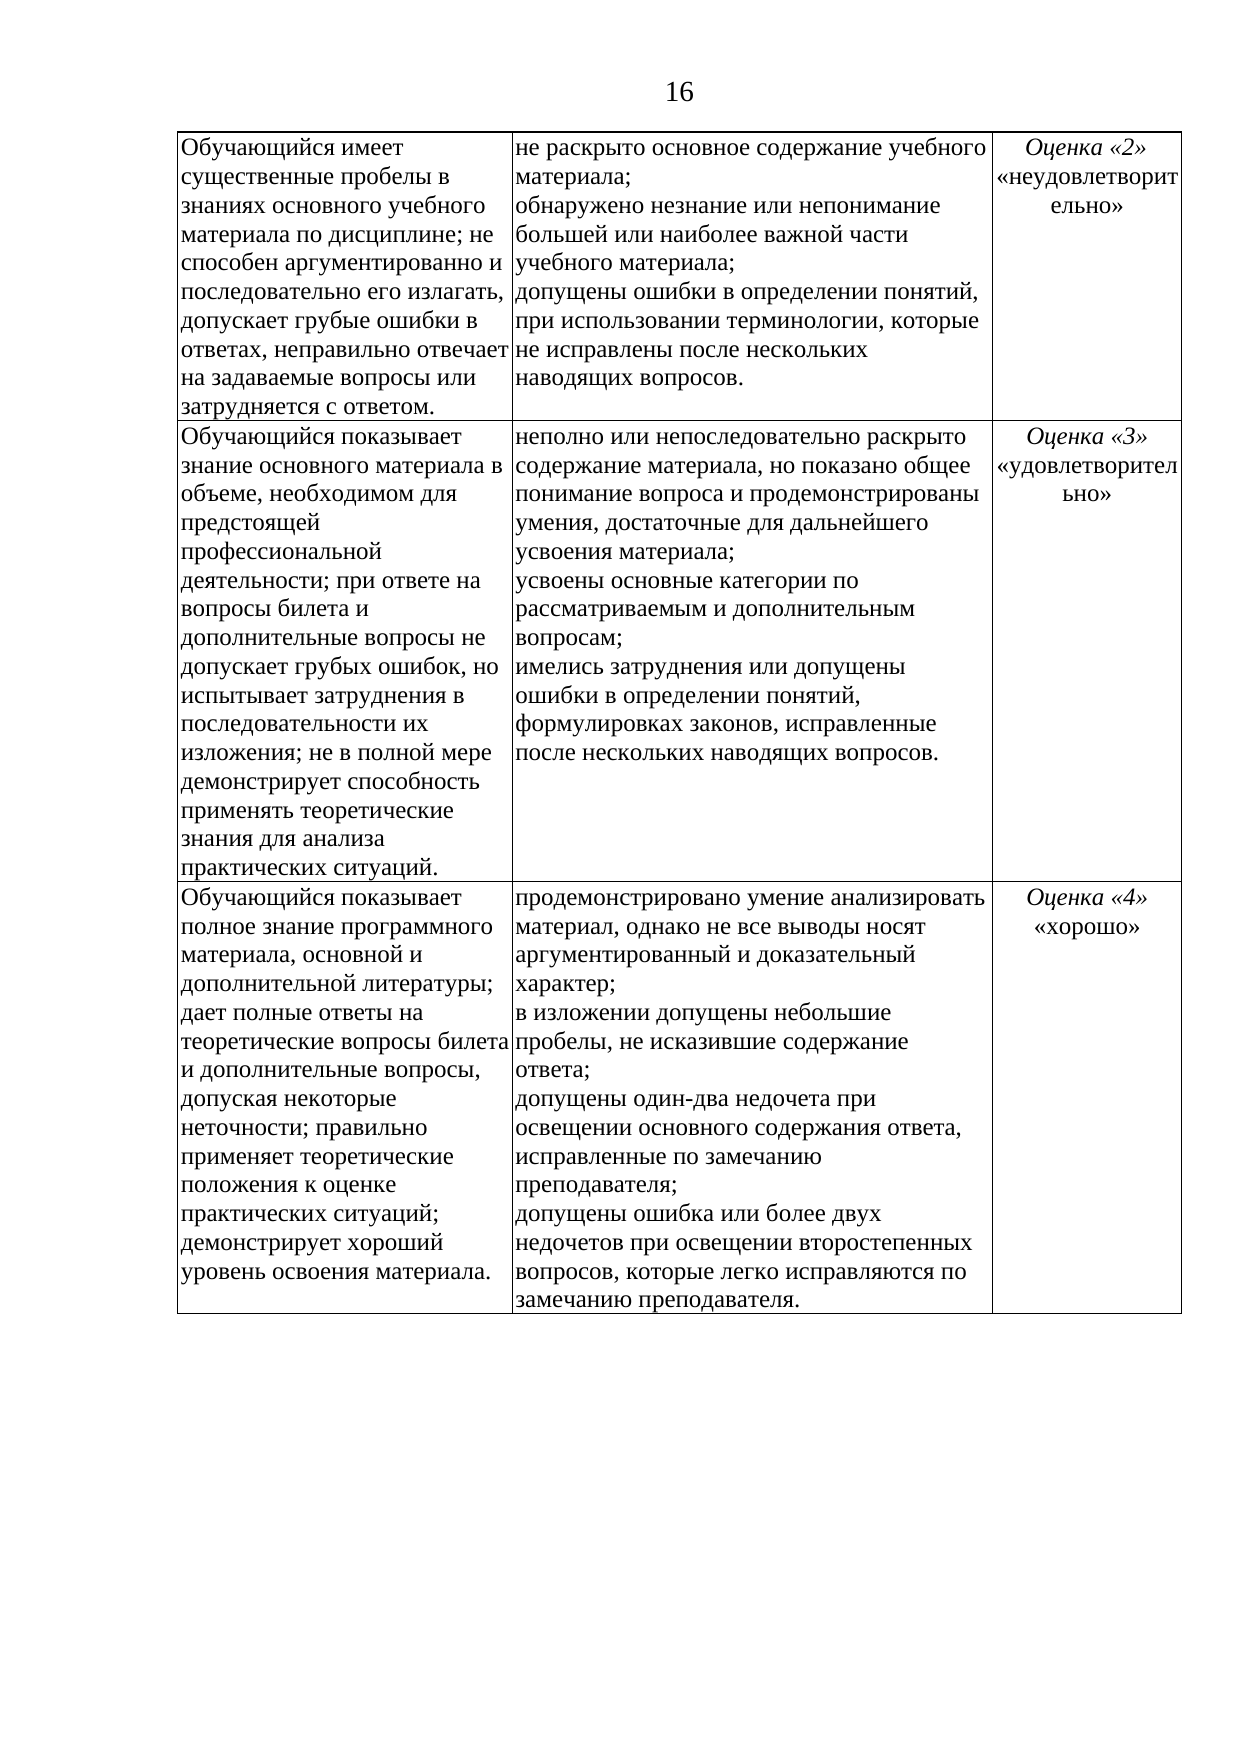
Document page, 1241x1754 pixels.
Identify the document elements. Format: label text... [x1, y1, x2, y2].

table_cell Обучающийся имеет существенные пробелы в знаниях основного учебного материала по дисциплине; не способен аргументированно и последовательно его излагать, допускает грубые ошибки в ответах, неправильно отвечает на задаваемые вопросы или затрудняется с ответом. [178, 133, 512, 420]
table_cell Оценка «4» «хорошо» [993, 882, 1181, 1313]
table_cell Оценка «3» «удовлетворительно» [993, 421, 1181, 881]
table_cell продемонстрировано умение анализировать материал, однако не все выводы носят аргументированный и доказательный характер; в изложении допущены небольшие пробелы, не исказившие содержание ответа; допущены один-два недочета при освещении основного содержания ответа, исправленные по замечанию преподавателя; допущены ошибка или более двух недочетов при освещении второстепенных вопросов, которые легко исправляются по замечанию преподавателя. [513, 882, 992, 1313]
table_cell не раскрыто основное содержание учебного материала; обнаружено незнание или непонимание большей или наиболее важной части учебного материала; допущены ошибки в определении понятий, при использовании терминологии, которые не исправлены после нескольких наводящих вопросов. [513, 133, 992, 420]
table_cell Оценка «2» «неудовлетворительно» [993, 133, 1181, 420]
table_cell Обучающийся показывает знание основного материала в объеме, необходимом для предстоящей профессиональной деятельности; при ответе на вопросы билета и дополнительные вопросы не допускает грубых ошибок, но испытывает затруднения в последовательности их изложения; не в полной мере демонстрирует способность применять теоретические знания для анализа практических ситуаций. [178, 421, 512, 881]
table_cell неполно или непоследовательно раскрыто содержание материала, но показано общее понимание вопроса и продемонстрированы умения, достаточные для дальнейшего усвоения материала; усвоены основные категории по рассматриваемым и дополнительным вопросам; имелись затруднения или допущены ошибки в определении понятий, формулировках законов, исправленные после нескольких наводящих вопросов. [513, 421, 992, 881]
table_cell Обучающийся показывает полное знание программного материала, основной и дополнительной литературы; дает полные ответы на теоретические вопросы билета и дополнительные вопросы, допуская некоторые неточности; правильно применяет теоретические положения к оценке практических ситуаций; демонстрирует хороший уровень освоения материала. [178, 882, 512, 1313]
